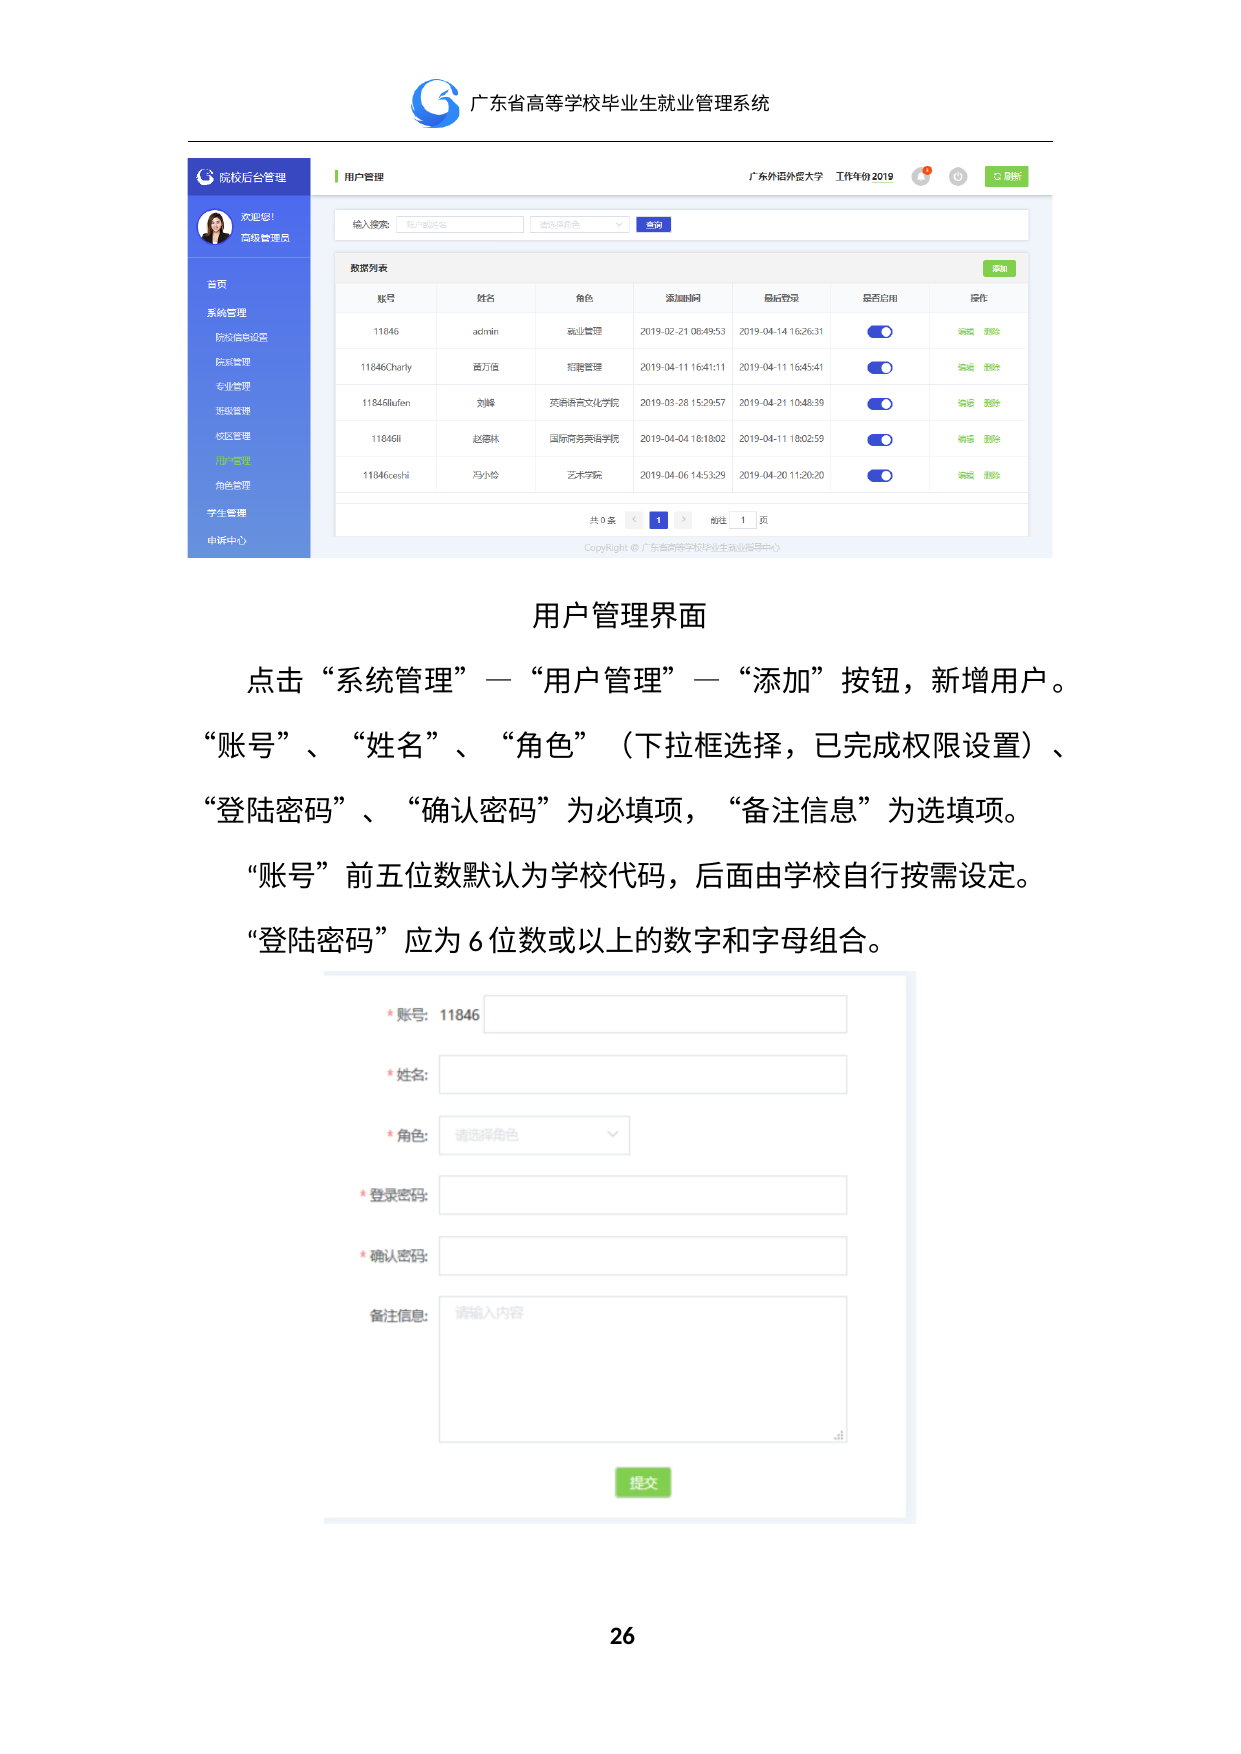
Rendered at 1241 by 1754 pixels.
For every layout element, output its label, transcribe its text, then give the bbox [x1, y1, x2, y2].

picture [187, 158, 1053, 558]
picture [411, 79, 460, 128]
text “账号”前五位数默认为学校代码，后面由学校自行按需设定。 [187, 841, 1053, 906]
picture [323, 971, 917, 1524]
text 用户管理界面 [187, 581, 1053, 646]
text 点击“系统管理”—“用户管理”—“添加”按钮，新增用户。“账号”、“姓名”、“角色”（下拉框选择，已完成权限设置）、“登陆密码”、“确认密码”为必填项，“备注信息”为选填项。 [187, 646, 1053, 841]
text “登陆密码”应为6位数或以上的数字和字母组合。 [187, 906, 1053, 971]
